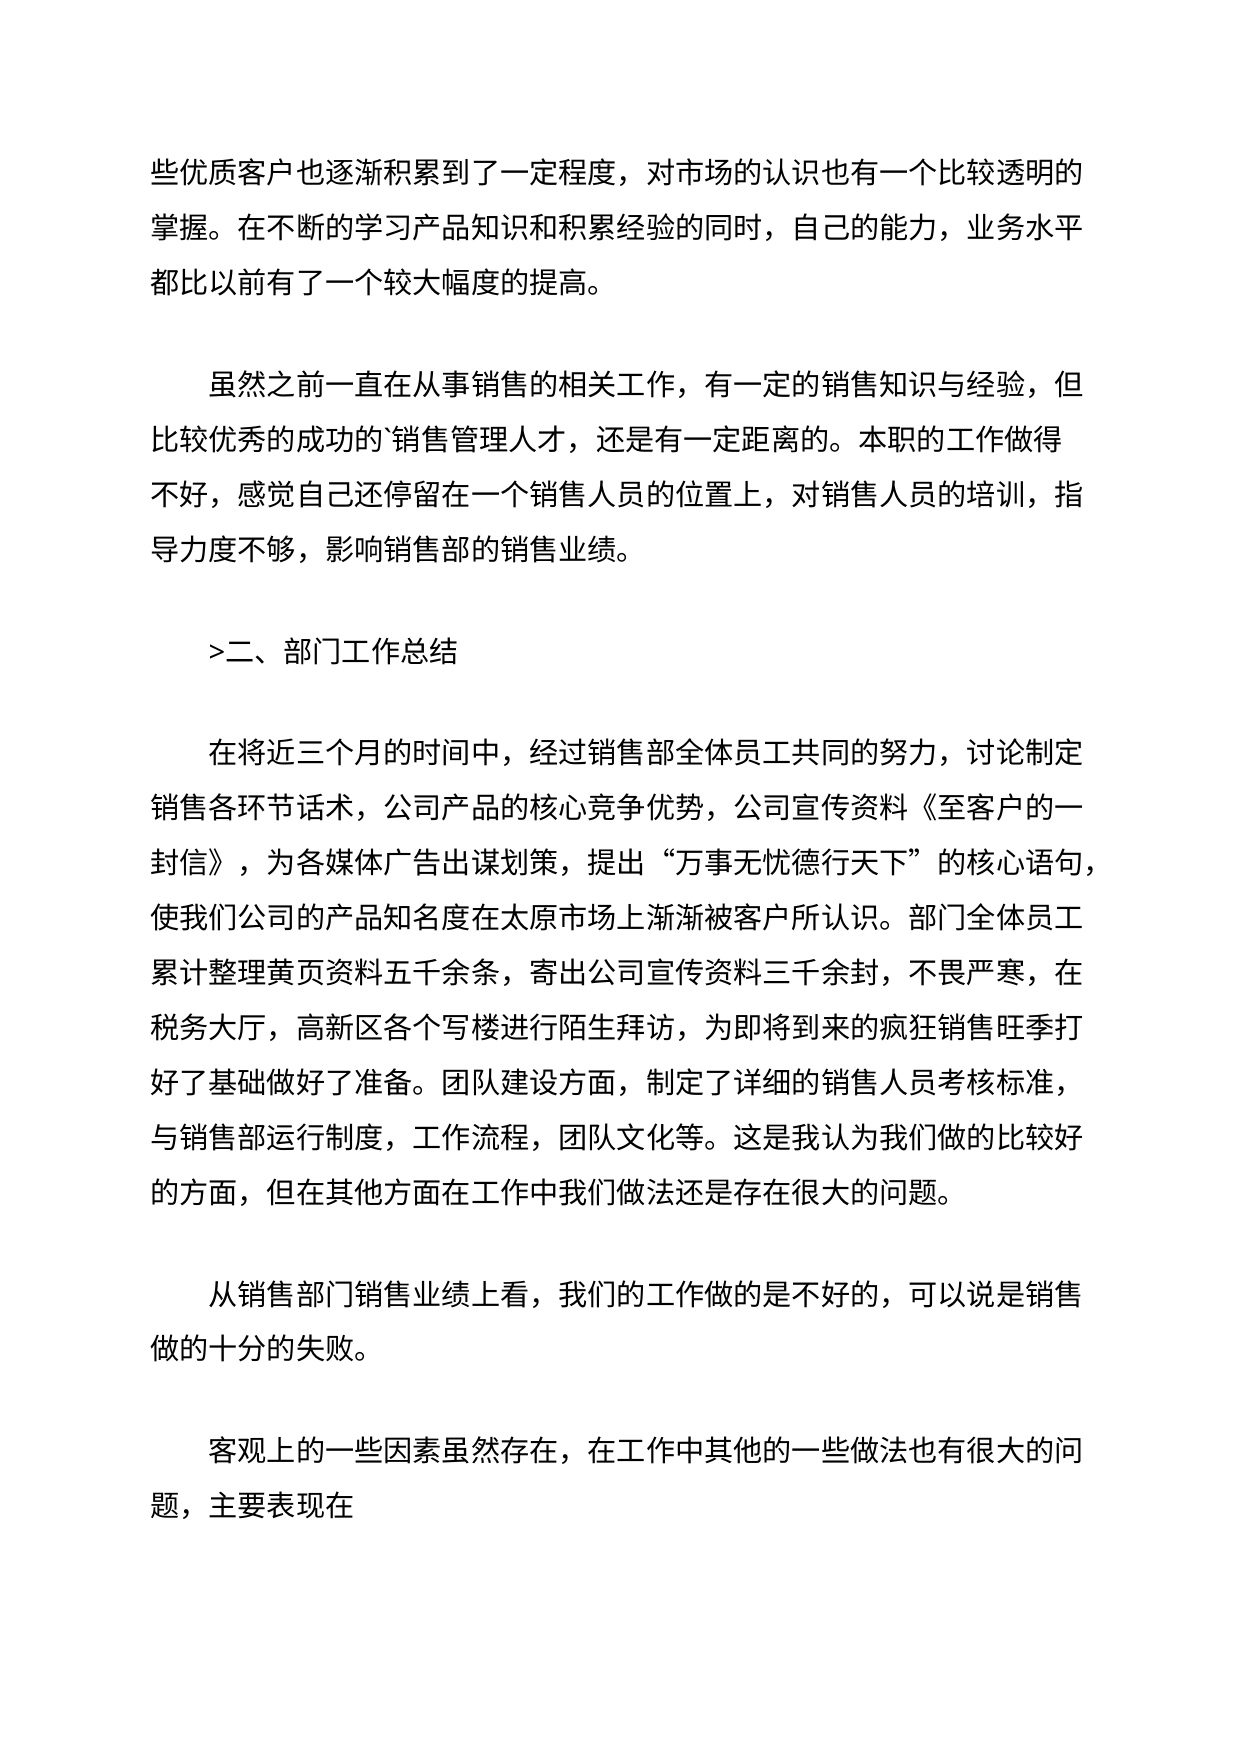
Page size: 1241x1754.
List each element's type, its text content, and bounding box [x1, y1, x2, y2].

text >二、部门工作总结 [150, 628, 1090, 671]
text 在将近三个月的时间中，经过销售部全体员工共同的努力，讨论制定销售各环节话术，公司产品的核心竞争优势，公司宣传资料《至客户的一封信》，为各媒体广告出谋划策，提出“万事无忧德行天下”的核心语句，使我们公司的产品知名度在太原市场上渐渐被客户所认识。部门全体员工累计整理黄页资料五千余条，寄出公司宣传资料三千余封，不畏严寒，在税务大厅，高新区各个写楼进行陌生拜访，为即将到来的疯狂销售旺季打好了基础做好了准备。团队建设方面，制定了详细的销售人员考核标准，与销售部运行制度，工作流程，团队文化等。这是我认为我们做的比较好的方面，但在其他方面在工作中我们做法还是存在很大的问题。 [150, 730, 1090, 1212]
text 客观上的一些因素虽然存在，在工作中其他的一些做法也有很大的问题，主要表现在 [150, 1428, 1090, 1525]
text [150, 150, 1090, 302]
text 从销售部门销售业绩上看，我们的工作做的是不好的，可以说是销售做的十分的失败。 [150, 1271, 1090, 1368]
text 虽然之前一直在从事销售的相关工作，有一定的销售知识与经验，但比较优秀的成功的`销售管理人才，还是有一定距离的。本职的工作做得不好，感觉自己还停留在一个销售人员的位置上，对销售人员的培训，指导力度不够，影响销售部的销售业绩。 [150, 362, 1090, 569]
